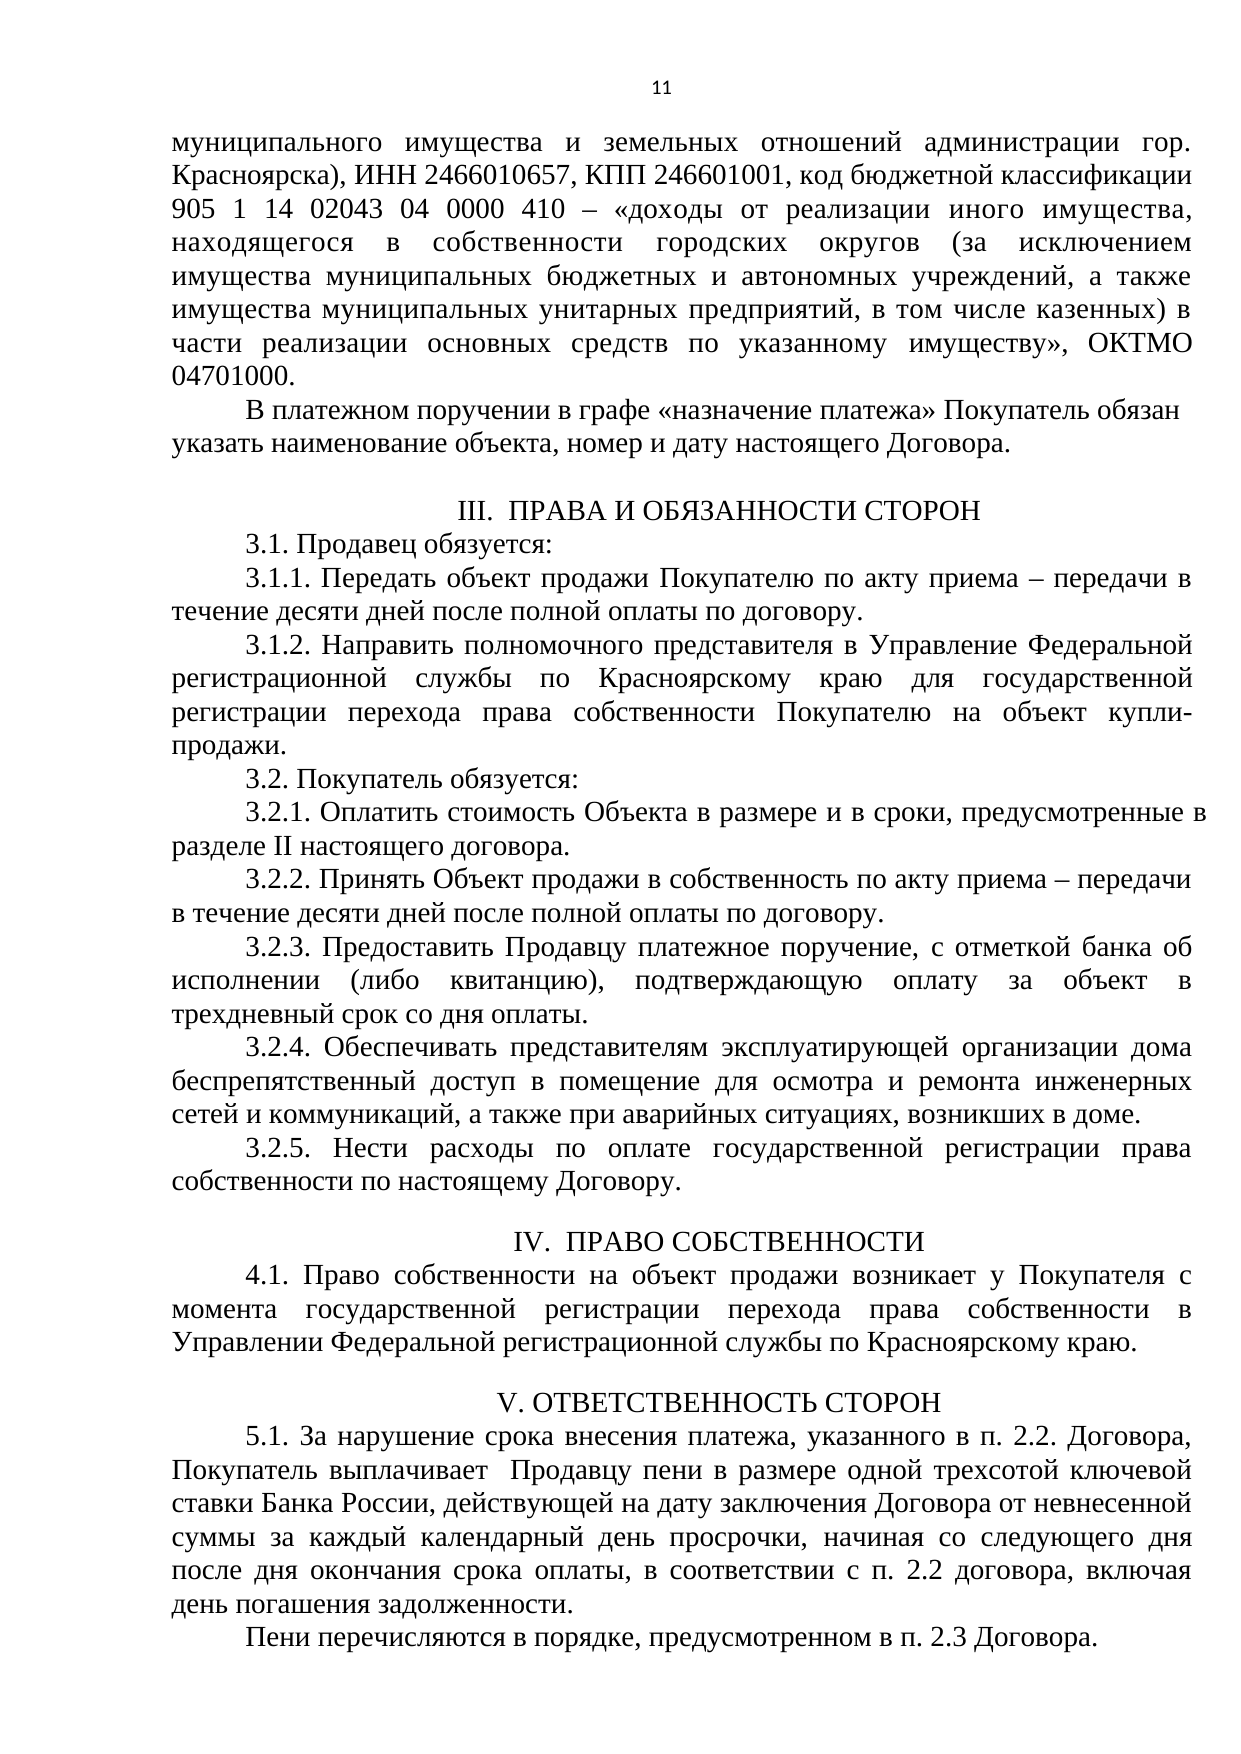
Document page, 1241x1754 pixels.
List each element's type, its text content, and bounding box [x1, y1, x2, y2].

text 3.2.5. Нести расходы по оплате государственной регистрации права собственности по настоящему Договору. [171, 1130, 1193, 1197]
text 3.1.1. Передать объект продажи Покупателю по акту приема – передачи в течение десяти дней после полной оплаты по договору. [171, 560, 1193, 627]
text 3.1.2. Направить полномочного представителя в Управление Федеральной регистрационной службы по Красноярскому краю для государственной регистрации перехода права собственности Покупателю на объект купли-продажи. [171, 627, 1193, 761]
text 3.2. Покупатель обязуется: [171, 761, 1193, 794]
text 4.1. Право собственности на объект продажи возникает у Покупателя с момента государственной регистрации перехода права собственности в Управлении Федеральной регистрационной службы по Красноярскому краю. [171, 1257, 1193, 1358]
text V. ОТВЕТСТВЕННОСТЬ СТОРОН [171, 1385, 1193, 1418]
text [171, 124, 1193, 392]
text В платежном поручении в графе «назначение платежа» Покупатель обязан указать наименование объекта, номер и дату настоящего Договора. [171, 392, 1193, 459]
text 3.2.1. Оплатить стоимость Объекта в размере и в сроки, предусмотренные в разделе II настоящего договора. [171, 794, 1208, 862]
text 5.1. За нарушение срока внесения платежа, указанного в п. 2.2. Договора, Покупатель выплачивает Продавцу пени в размере одной трехсотой ключевой ставки Банка России, действующей на дату заключения Договора от невнесенной суммы за каждый календарный день просрочки, начиная со следующего дня после дня окончания срока оплаты, в соответствии с п. 2.2 договора, включая день погашения задолженности. [171, 1418, 1193, 1619]
text 3.2.4. Обеспечивать представителям эксплуатирующей организации дома беспрепятственный доступ в помещение для осмотра и ремонта инженерных сетей и коммуникаций, а также при аварийных ситуациях, возникших в доме. [171, 1029, 1193, 1130]
text 3.2.2. Принять Объект продажи в собственность по акту приема – передачи в течение десяти дней после полной оплаты по договору. [171, 862, 1193, 929]
text Пени перечисляются в порядке, предусмотренном в п. 2.3 Договора. [171, 1619, 1193, 1653]
text 3.1. Продавец обязуется: [171, 526, 1193, 560]
text 3.2.3. Предоставить Продавцу платежное поручение, c отметкой банка об исполнении (либо квитанцию), подтверждающую оплату за объект в трехдневный срок со дня оплаты. [171, 929, 1193, 1029]
text III. ПРАВА И ОБЯЗАННОСТИ СТОРОН [171, 493, 1193, 526]
text IV. ПРАВО СОБСТВЕННОСТИ [171, 1224, 1193, 1257]
